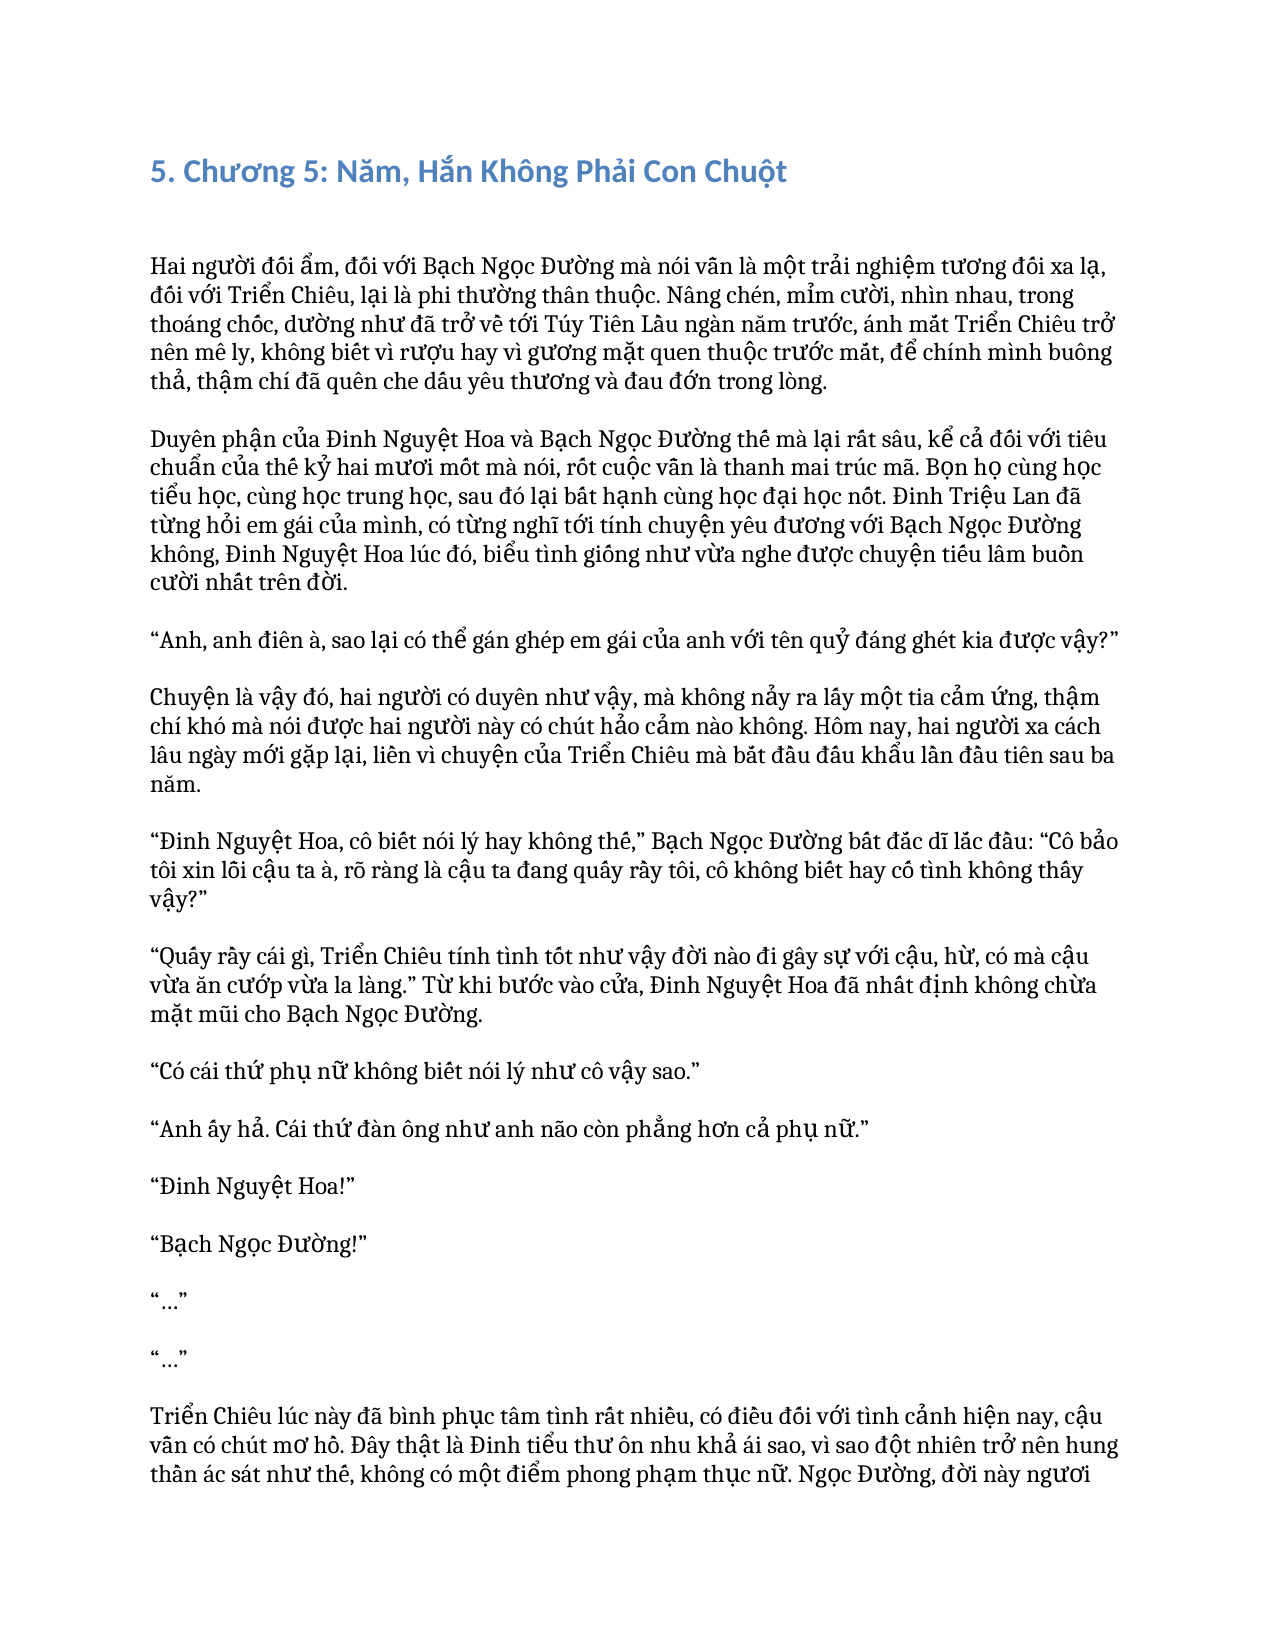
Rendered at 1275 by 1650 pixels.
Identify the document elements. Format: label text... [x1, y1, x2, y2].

subtitle 5. Chương 5: Năm, Hắn Không Phải Con Chuột [150, 150, 1125, 191]
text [150, 194, 1125, 1488]
